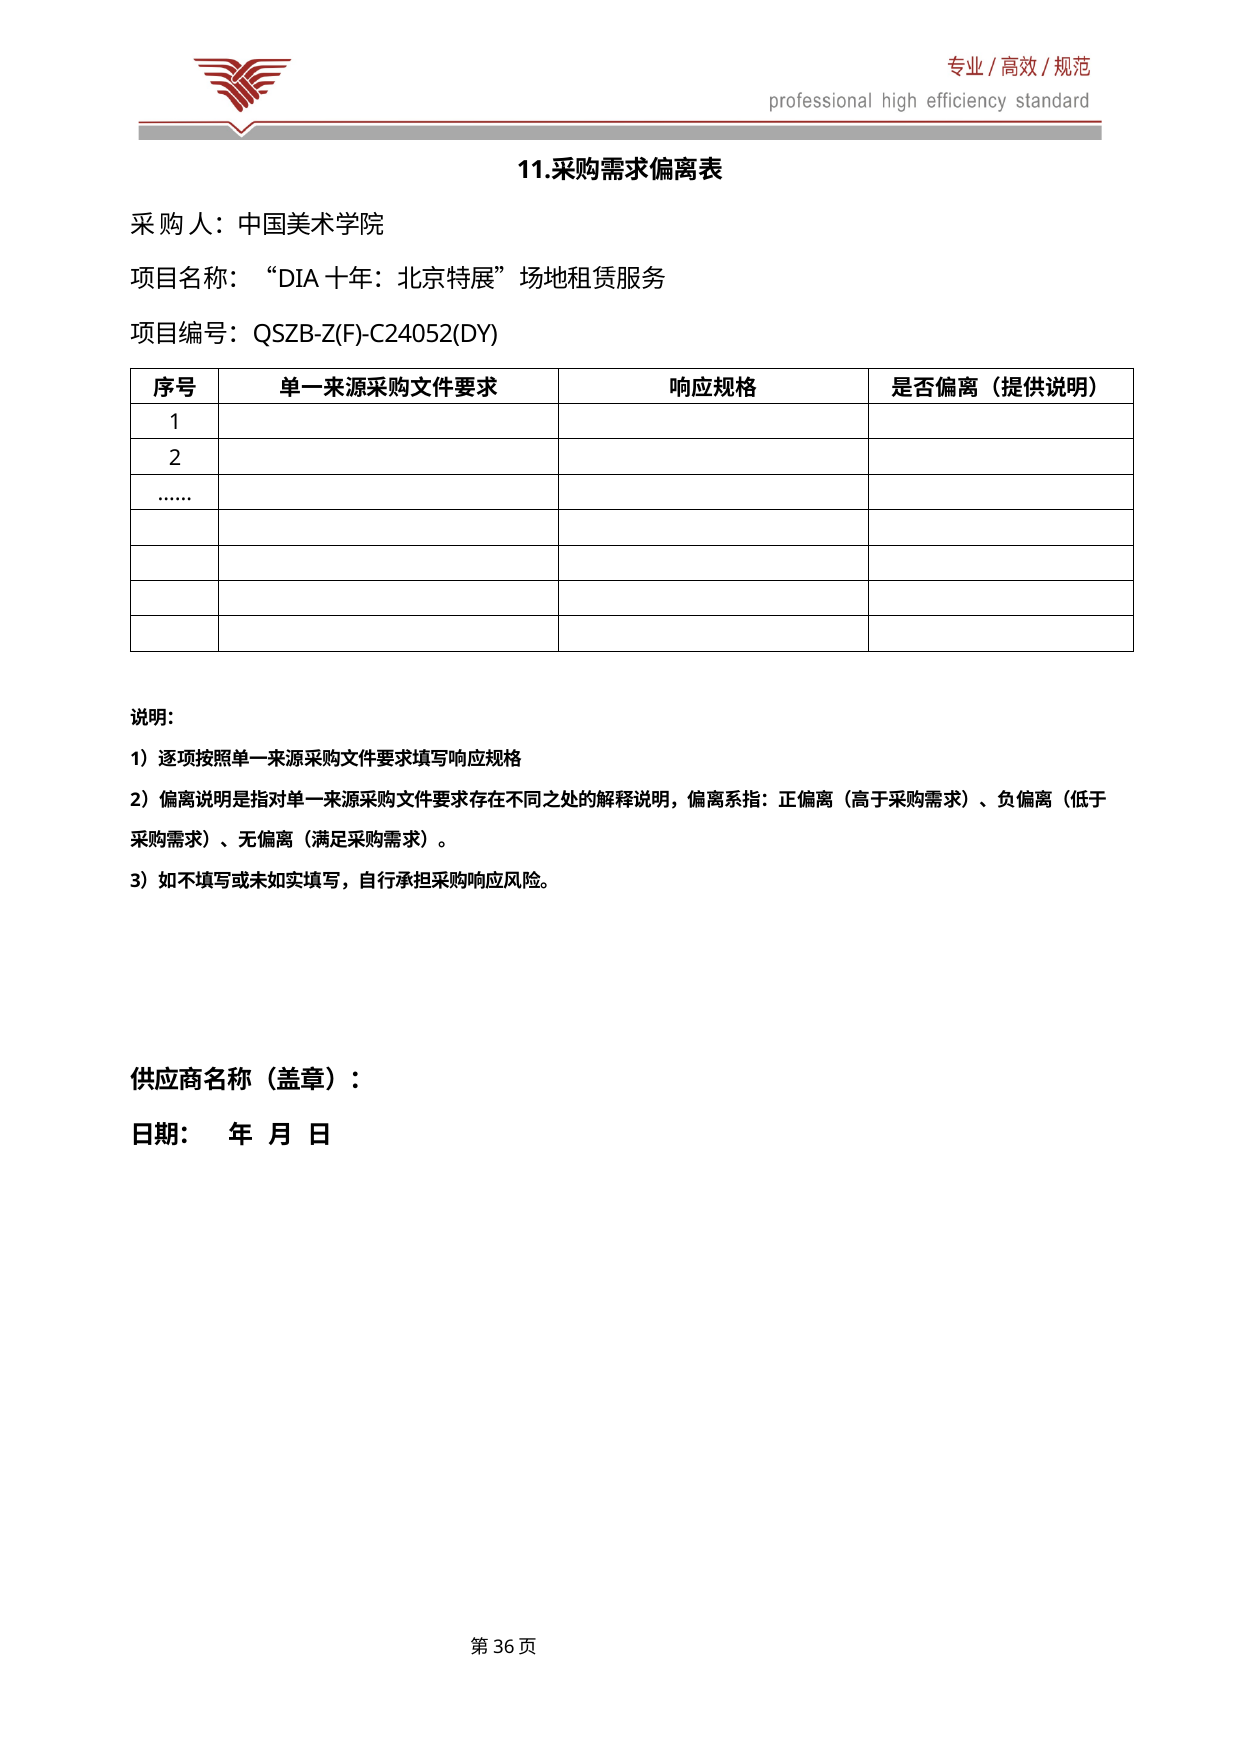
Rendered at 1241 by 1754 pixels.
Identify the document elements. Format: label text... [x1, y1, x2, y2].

table_cell [131, 581, 218, 615]
table_cell 1 [131, 404, 218, 438]
table_cell [559, 510, 868, 544]
table_cell [559, 475, 868, 509]
table_cell [219, 475, 558, 509]
text 1）逐项按照单一来源采购文件要求填写响应规格 [130, 744, 1110, 771]
table_header 是否偏离（提供说明） [869, 369, 1133, 403]
text 说明： [130, 703, 1110, 730]
table_cell [869, 616, 1133, 651]
table_cell [219, 546, 558, 580]
text 采 购 人：中国美术学院 [130, 204, 1110, 241]
table_cell [559, 581, 868, 615]
table_cell [559, 439, 868, 474]
table_cell [219, 581, 558, 615]
text 11.采购需求偏离表 [130, 150, 1110, 186]
table_cell [131, 616, 218, 651]
table_cell [219, 510, 558, 544]
table_header 单一来源采购文件要求 [219, 369, 558, 403]
table_cell 2 [131, 439, 218, 474]
table_header 序号 [131, 369, 218, 403]
table_cell [869, 581, 1133, 615]
text 供应商名称（盖章）： [130, 1060, 1110, 1096]
text 2）偏离说明是指对单一来源采购文件要求存在不同之处的解释说明，偏离系指：正偏离（高于采购需求）、负偏离（低于采购需求）、无偏离（满足采购需求）。 [130, 784, 1110, 852]
table_cell [559, 404, 868, 438]
table_cell [869, 546, 1133, 580]
table_cell [869, 475, 1133, 509]
table_cell [219, 404, 558, 438]
text 项目编号：QSZB-Z(F)-C24052(DY) [130, 313, 1110, 349]
table_cell [869, 439, 1133, 474]
table_cell [131, 510, 218, 544]
table_cell [869, 510, 1133, 544]
text 项目名称：“DIA十年：北京特展”场地租赁服务 [130, 259, 1110, 295]
table_cell [559, 616, 868, 651]
table_cell [869, 404, 1133, 438]
table_cell [131, 546, 218, 580]
table_cell [559, 546, 868, 580]
table_cell [219, 439, 558, 474]
text 日期： 年 月 日 [130, 1114, 1110, 1150]
picture [138, 35, 1102, 140]
table_cell …… [131, 475, 218, 509]
table_header 响应规格 [559, 369, 868, 403]
table_cell [219, 616, 558, 651]
text 3）如不填写或未如实填写，自行承担采购响应风险。 [130, 866, 1110, 893]
